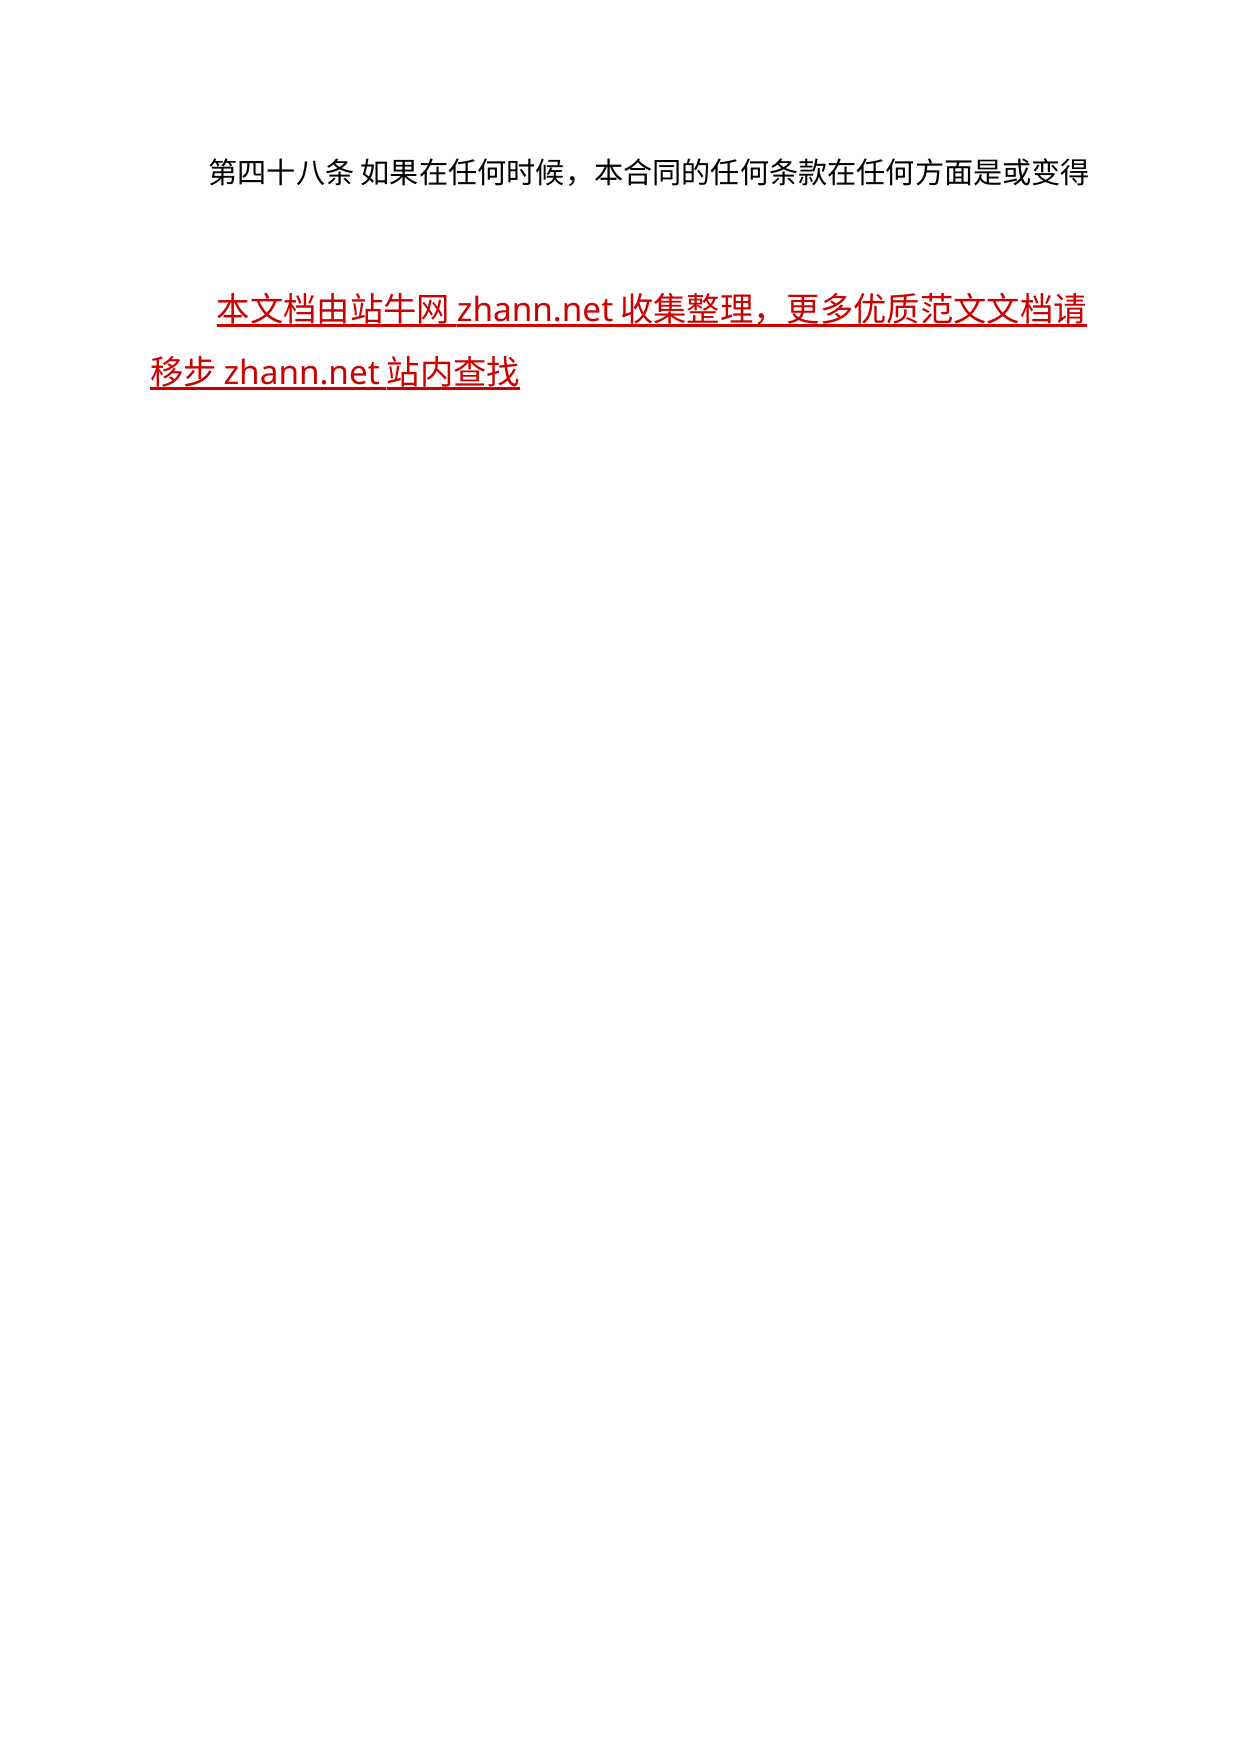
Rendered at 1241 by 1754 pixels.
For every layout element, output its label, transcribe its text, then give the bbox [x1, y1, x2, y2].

text 第四十八条 如果在任何时候，本合同的任何条款在任何方面是或变得 [150, 150, 1090, 192]
text 本文档由站牛网zhann.net收集整理，更多优质范文文档请移步zhann.net站内查找 [150, 283, 1090, 394]
